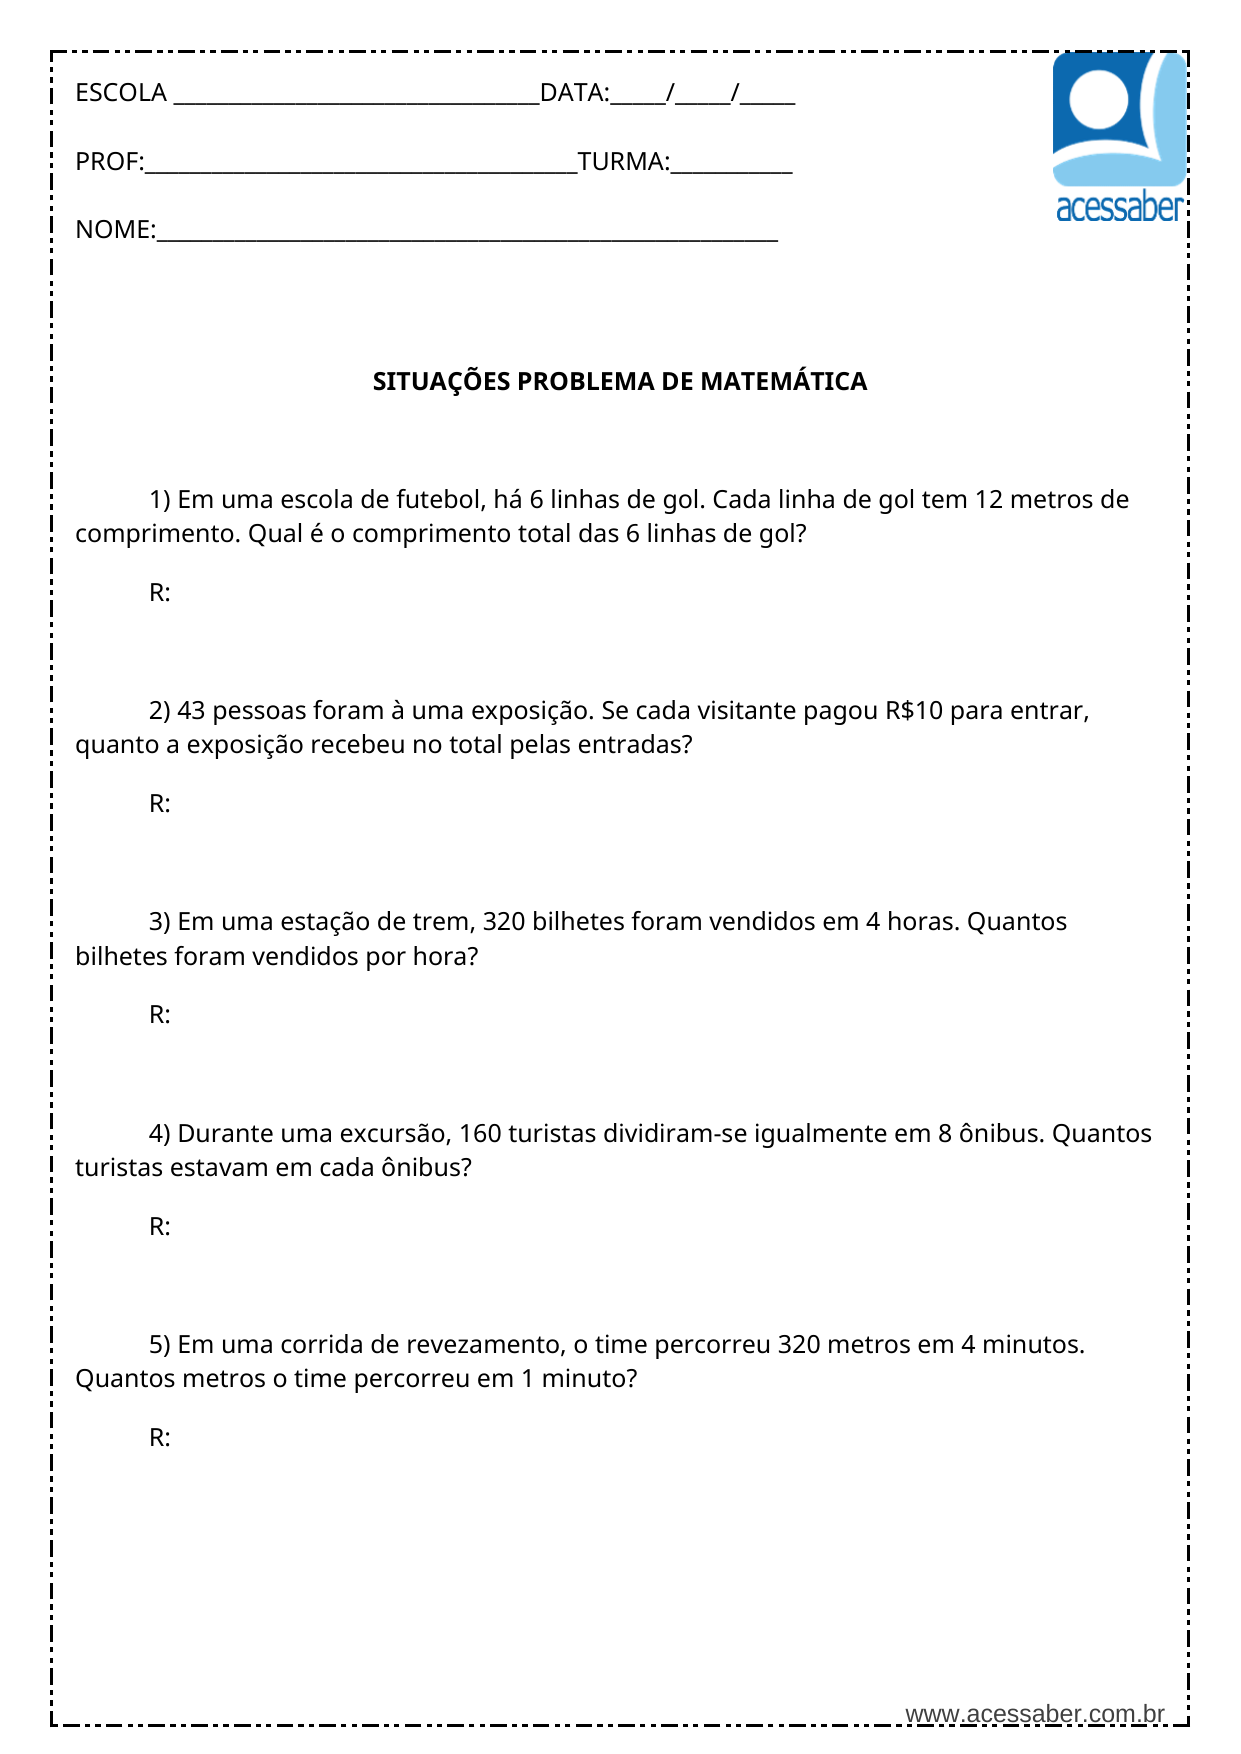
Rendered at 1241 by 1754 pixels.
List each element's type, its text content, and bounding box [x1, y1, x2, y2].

text R: [75, 786, 1165, 820]
picture [1052, 50, 1187, 221]
text 1) Em uma escola de futebol, há 6 linhas de gol. Cada linha de gol tem 12 metros de comprimento. Qual é o comprimento total das 6 linhas de gol? [75, 482, 1165, 550]
text NOME:________________________________________________________ [75, 211, 1165, 245]
text 5) Em uma corrida de revezamento, o time percorreu 320 metros em 4 minutos. Quantos metros o time percorreu em 1 minuto? [75, 1327, 1165, 1395]
text R: [75, 1208, 1165, 1242]
text 2) 43 pessoas foram à uma exposição. Se cada visitante pagou R$10 para entrar, quanto a exposição recebeu no total pelas entradas? [75, 693, 1165, 761]
text PROF:_______________________________________TURMA:___________ [75, 143, 1165, 177]
text R: [75, 997, 1165, 1031]
text SITUAÇÕES PROBLEMA DE MATEMÁTICA [75, 363, 1165, 397]
text 4) Durante uma excursão, 160 turistas dividiram-se igualmente em 8 ônibus. Quantos turistas estavam em cada ônibus? [75, 1115, 1165, 1183]
text ESCOLA _________________________________DATA:_____/_____/_____ [75, 75, 1165, 109]
text R: [75, 1420, 1165, 1454]
text 3) Em uma estação de trem, 320 bilhetes foram vendidos em 4 horas. Quantos bilhetes foram vendidos por hora? [75, 904, 1165, 972]
text R: [75, 575, 1165, 609]
